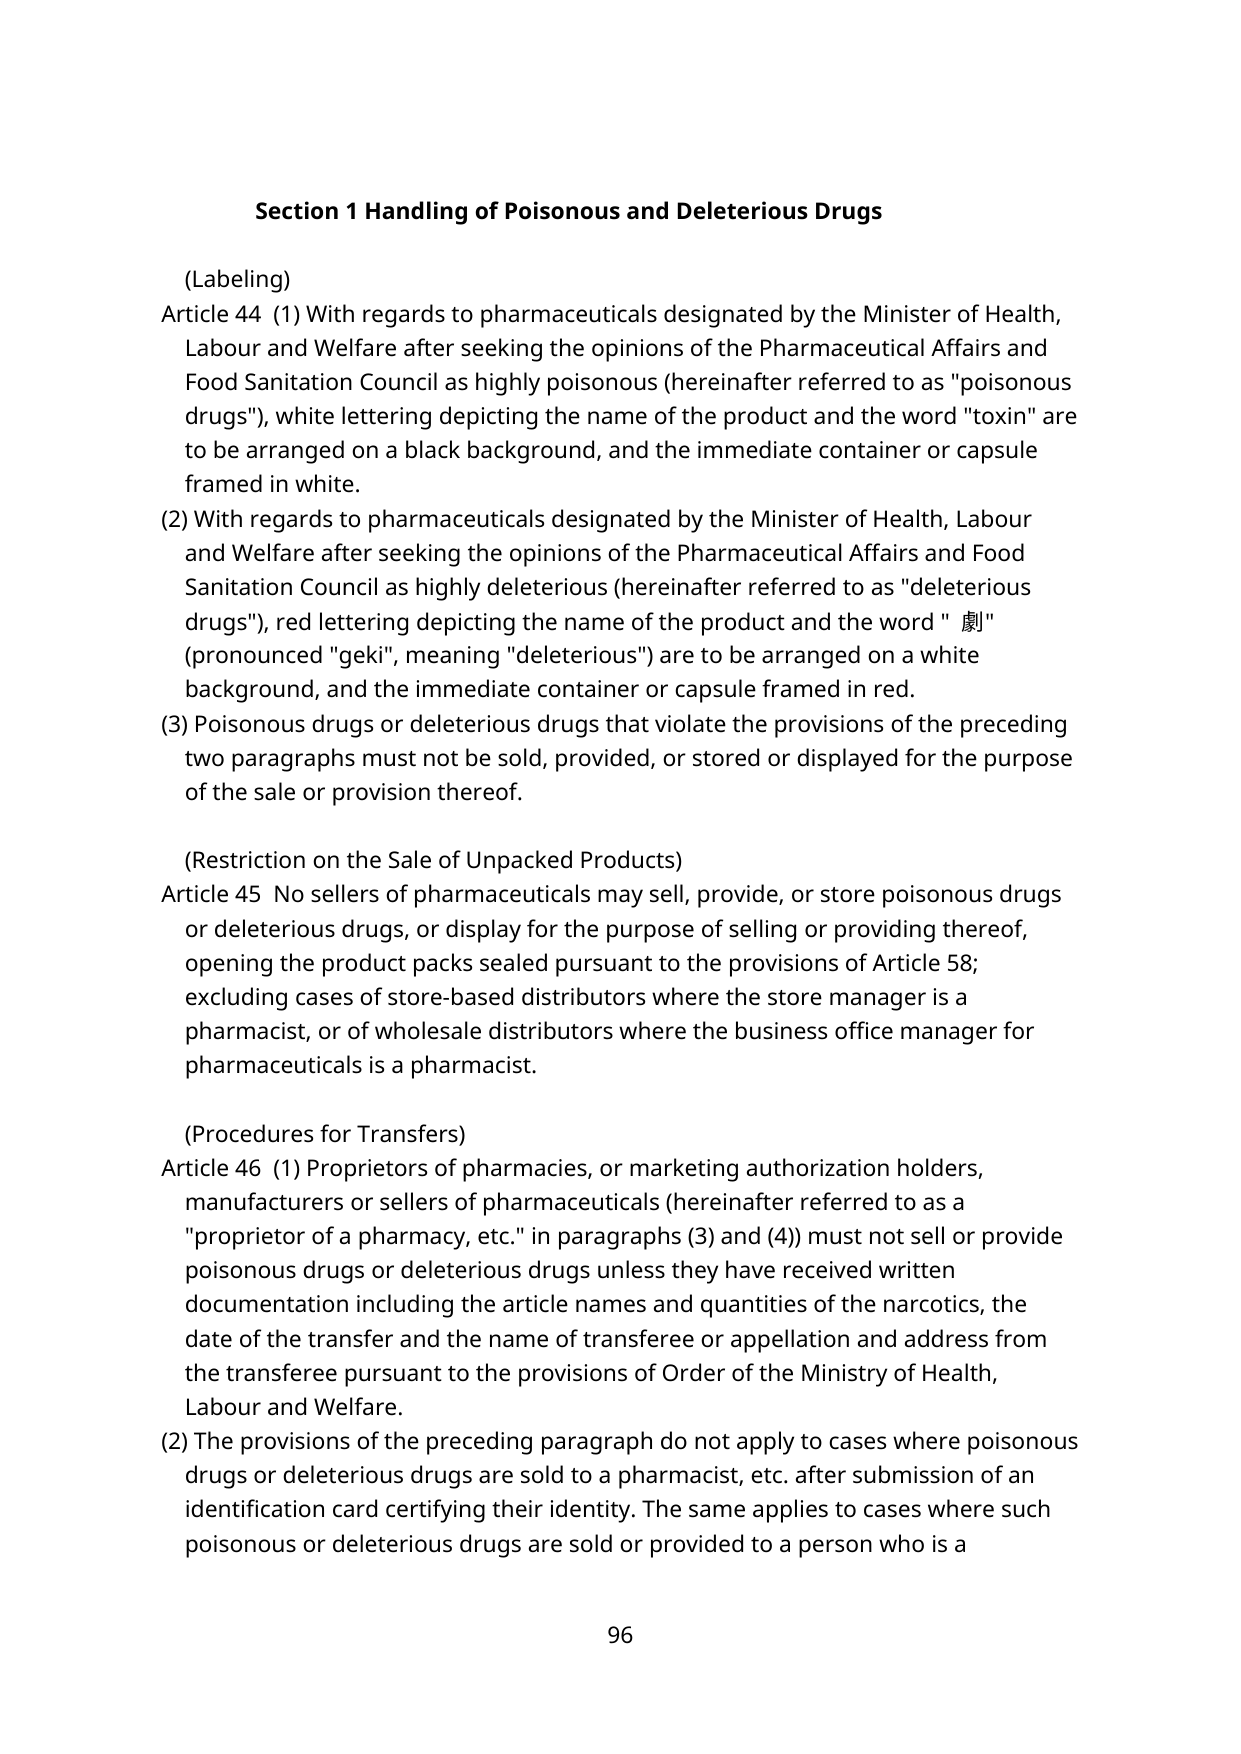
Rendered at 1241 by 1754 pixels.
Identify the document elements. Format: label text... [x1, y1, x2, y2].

text (2) With regards to pharmaceuticals designated by the Minister of Health, Labour and Welfare after seeking the opinions of the Pharmaceutical Affairs and Food Sanitation Council as highly deleterious (hereinafter referred to as "deleterious drugs"), red lettering depicting the name of the product and the word "劇" (pronounced "geki", meaning "deleterious") are to be arranged on a white background, and the immediate container or capsule framed in red. [161, 501, 1079, 706]
text Article 45 No sellers of pharmaceuticals may sell, provide, or store poisonous drugs or deleterious drugs, or display for the purpose of selling or providing thereof, opening the product packs sealed pursuant to the provisions of Article 58; excluding cases of store-based distributors where the store manager is a pharmacist, or of wholesale distributors where the business office manager for pharmaceuticals is a pharmacist. [161, 877, 1079, 1082]
text (3) Poisonous drugs or deleterious drugs that violate the provisions of the preceding two paragraphs must not be sold, provided, or stored or displayed for the purpose of the sale or provision thereof. [161, 706, 1079, 809]
text Article 44 (1) With regards to pharmaceuticals designated by the Minister of Health, Labour and Welfare after seeking the opinions of the Pharmaceutical Affairs and Food Sanitation Council as highly poisonous (hereinafter referred to as "poisonous drugs"), white lettering depicting the name of the product and the word "toxin" are to be arranged on a black background, and the immediate container or capsule framed in white. [161, 296, 1079, 501]
text (Procedures for Transfers) [184, 1116, 1079, 1150]
text Article 46 (1) Proprietors of pharmacies, or marketing authorization holders, manufacturers or sellers of pharmaceuticals (hereinafter referred to as a "proprietor of a pharmacy, etc." in paragraphs (3) and (4)) must not sell or provide poisonous drugs or deleterious drugs unless they have received written documentation including the article names and quantities of the narcotics, the date of the transfer and the name of transferee or appellation and address from the transferee pursuant to the provisions of Order of the Ministry of Health, Labour and Welfare. [161, 1150, 1079, 1424]
text (Restriction on the Sale of Unpacked Products) [184, 843, 1079, 877]
text (Labeling) [184, 262, 1079, 296]
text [161, 1424, 1079, 1560]
text Section 1 Handling of Poisonous and Deleterious Drugs [253, 194, 1079, 228]
